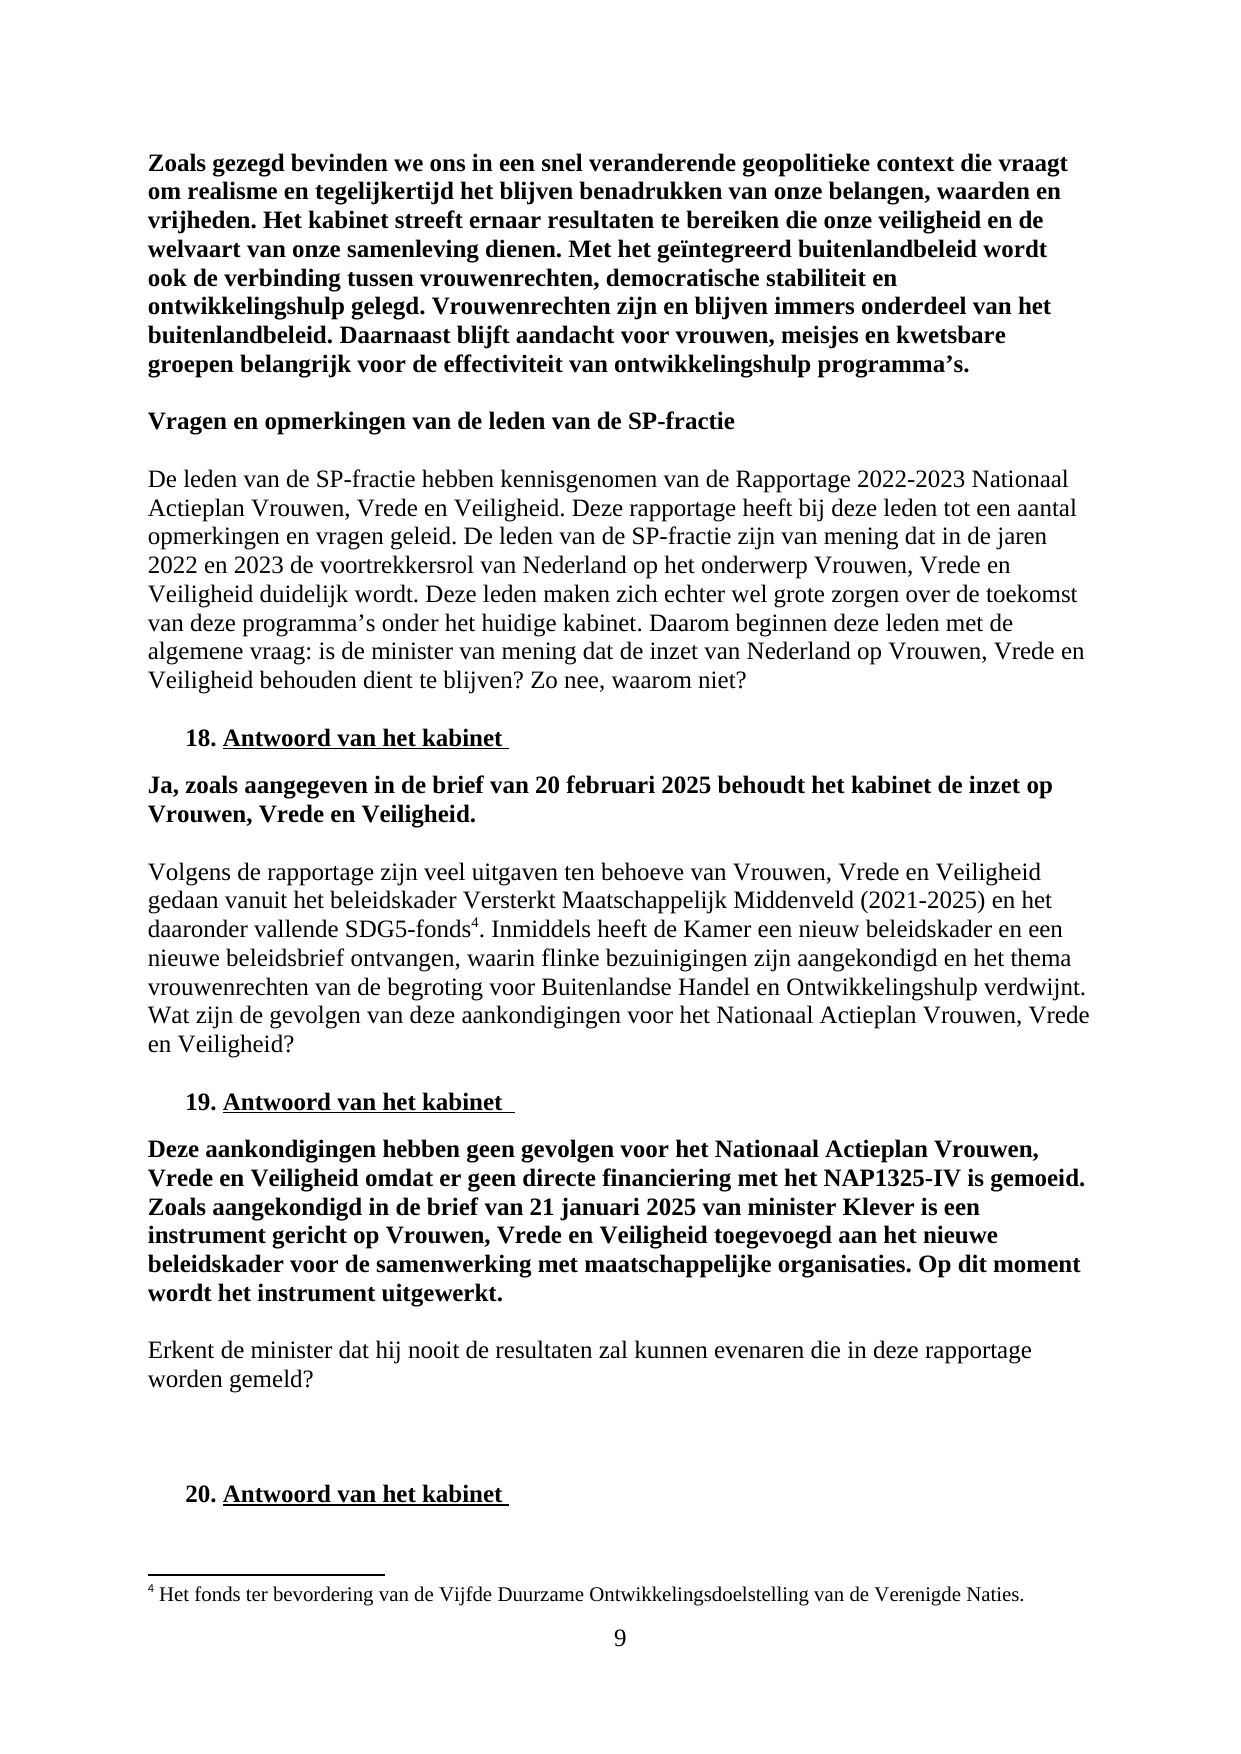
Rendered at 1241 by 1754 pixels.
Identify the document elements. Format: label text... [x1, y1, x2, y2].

list Antwoord van het kabinet [185, 723, 1093, 751]
text Zoals aangekondigd in de brief van 21 januari 2025 van minister Klever is een instrument gericht op Vrouwen, Vrede en Veiligheid toegevoegd aan het nieuwe beleidskader voor de samenwerking met maatschappelijke organisaties. Op dit moment wordt het instrument uitgewerkt. [148, 1192, 1093, 1307]
text Deze aankondigingen hebben geen gevolgen voor het Nationaal Actieplan Vrouwen, Vrede en Veiligheid omdat er geen directe financiering met het NAP1325-IV is gemoeid. [148, 1134, 1093, 1192]
text De leden van de SP-fractie hebben kennisgenomen van de Rapportage 2022-2023 Nationaal Actieplan Vrouwen, Vrede en Veiligheid. Deze rapportage heeft bij deze leden tot een aantal opmerkingen en vragen geleid. De leden van de SP-fractie zijn van mening dat in de jaren 2022 en 2023 de voortrekkersrol van Nederland op het onderwerp Vrouwen, Vrede en Veiligheid duidelijk wordt. Deze leden maken zich echter wel grote zorgen over de toekomst van deze programma’s onder het huidige kabinet. Daarom beginnen deze leden met de algemene vraag: is de minister van mening dat de inzet van Nederland op Vrouwen, Vrede en Veiligheid behouden dient te blijven? Zo nee, waarom niet? [148, 464, 1093, 694]
text Ja, zoals aangegeven in de brief van 20 februari 2025 behoudt het kabinet de inzet op Vrouwen, Vrede en Veiligheid. [148, 770, 1093, 828]
text Zoals gezegd bevinden we ons in een snel veranderende geopolitieke context die vraagt om realisme en tegelijkertijd het blijven benadrukken van onze belangen, waarden en vrijheden. Het kabinet streeft ernaar resultaten te bereiken die onze veiligheid en de welvaart van onze samenleving dienen. Met het geïntegreerd buitenlandbeleid wordt ook de verbinding tussen vrouwenrechten, democratische stabiliteit en ontwikkelingshulp gelegd. Vrouwenrechten zijn en blijven immers onderdeel van het buitenlandbeleid. Daarnaast blijft aandacht voor vrouwen, meisjes en kwetsbare groepen belangrijk voor de effectiviteit van ontwikkelingshulp programma’s. [148, 148, 1093, 378]
text Wat zijn de gevolgen van deze aankondigingen voor het Nationaal Actieplan Vrouwen, Vrede en Veiligheid? [148, 1000, 1093, 1058]
text Erkent de minister dat hij nooit de resultaten zal kunnen evenaren die in deze rapportage worden gemeld? [148, 1336, 1093, 1393]
list Antwoord van het kabinet [185, 1479, 1093, 1508]
text Vragen en opmerkingen van de leden van de SP-fractie [148, 406, 1093, 435]
list Antwoord van het kabinet [185, 1087, 1093, 1115]
text Volgens de rapportage zijn veel uitgaven ten behoeve van Vrouwen, Vrede en Veiligheid gedaan vanuit het beleidskader Versterkt Maatschappelijk Middenveld (2021-2025) en het daaronder vallende SDG5-fonds. Inmiddels heeft de Kamer een nieuw beleidskader en een nieuwe beleidsbrief ontvangen, waarin flinke bezuinigingen zijn aangekondigd en het thema vrouwenrechten van de begroting voor Buitenlandse Handel en Ontwikkelingshulp verdwijnt. [148, 857, 1093, 1000]
